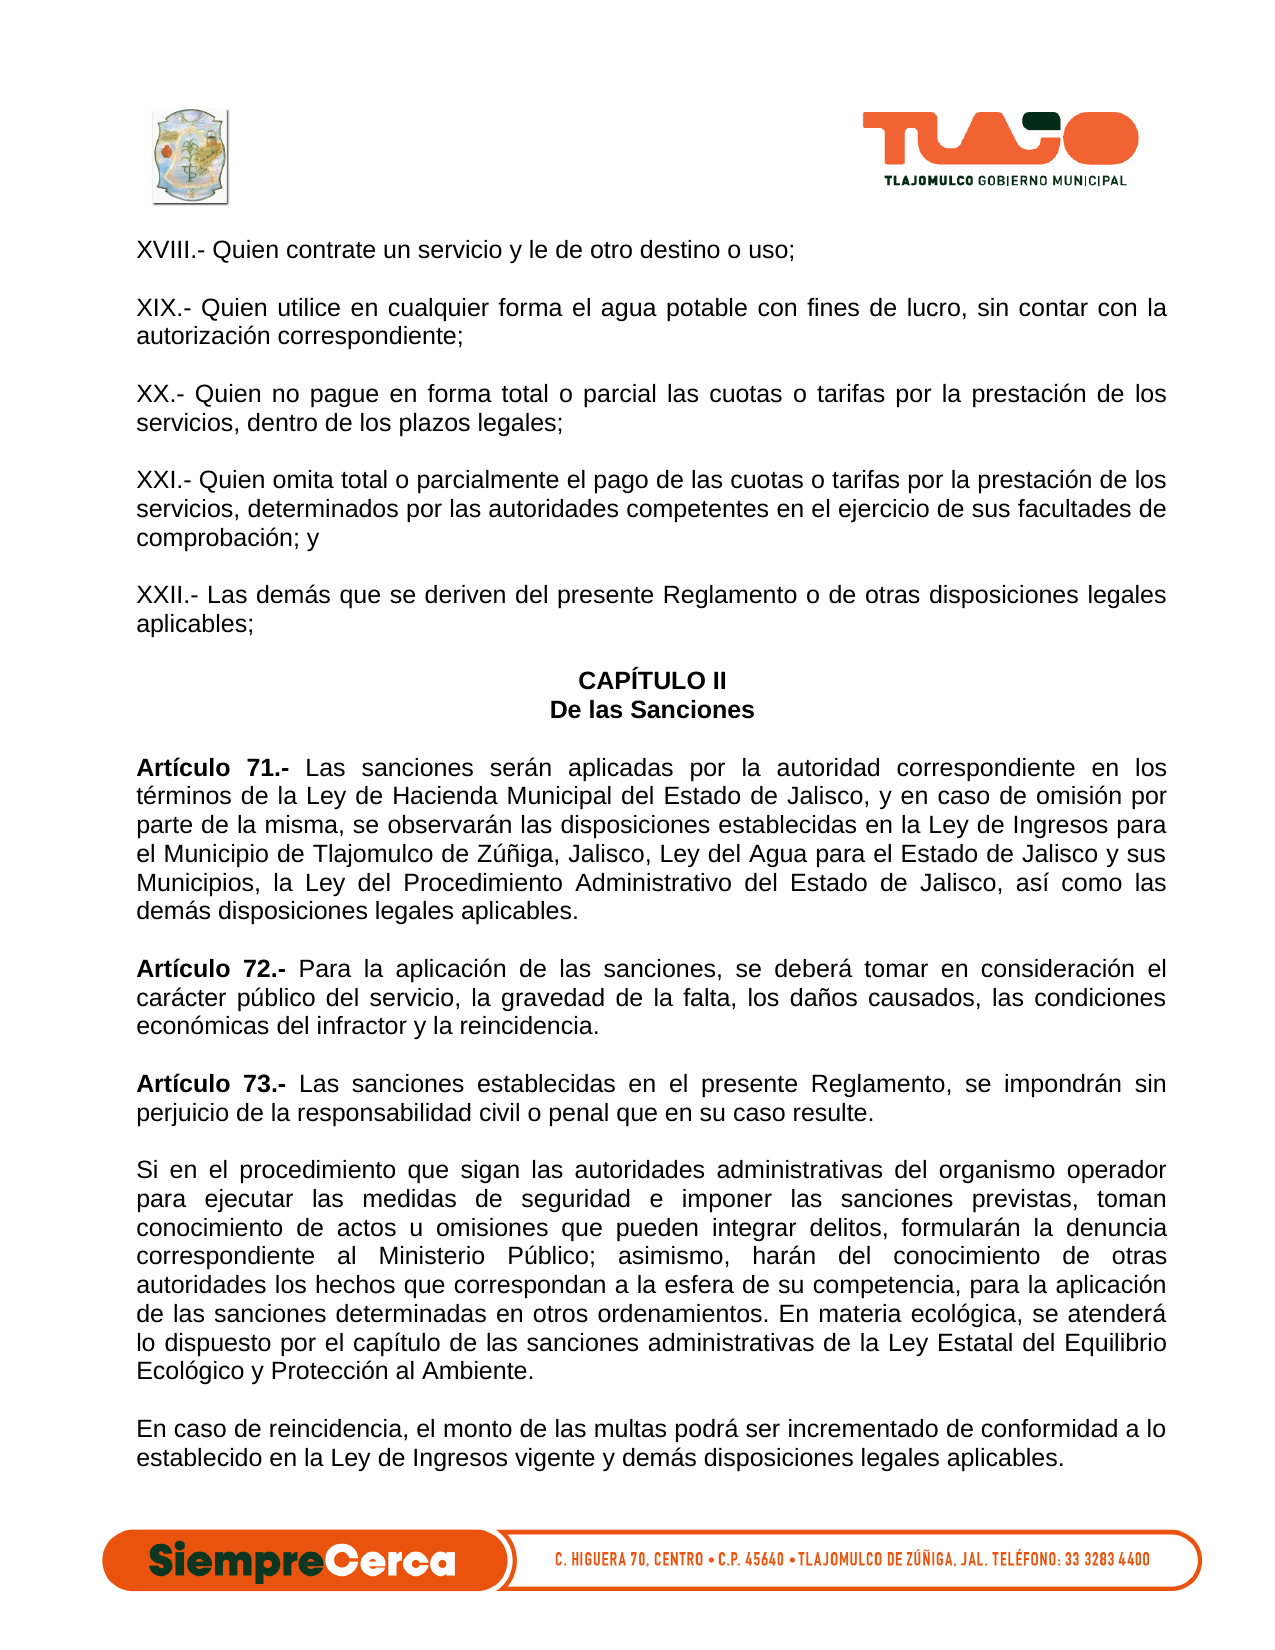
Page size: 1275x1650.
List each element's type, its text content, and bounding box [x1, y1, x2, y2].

text CAPÍTULO II [136, 666, 1169, 695]
text Artículo 71.- Las sanciones serán aplicadas por la autoridad correspondiente en los términos de la Ley de Hacienda Municipal del Estado de Jalisco, y en caso de omisión por parte de la misma, se observarán las disposiciones establecidas en la Ley de Ingresos para el Municipio de Tlajomulco de Zúñiga, Jalisco, Ley del Agua para el Estado de Jalisco y sus Municipios, la Ley del Procedimiento Administrativo del Estado de Jalisco, así como las demás disposiciones legales aplicables. [136, 753, 1169, 925]
text De las Sanciones [136, 695, 1169, 724]
text Artículo 72.- Para la aplicación de las sanciones, se deberá tomar en consideración el carácter público del servicio, la gravedad de la falta, los daños causados, las condiciones económicas del infractor y la reincidencia. [136, 954, 1169, 1040]
text Artículo 73.- Las sanciones establecidas en el presente Reglamento, se impondrán sin perjuicio de la responsabilidad civil o penal que en su caso resulte. [136, 1069, 1169, 1126]
text XIX.- Quien utilice en cualquier forma el agua potable con fines de lucro, sin contar con la autorización correspondiente; [136, 293, 1169, 350]
picture [0, 1488, 1275, 1650]
text Si en el procedimiento que sigan las autoridades administrativas del organismo operador para ejecutar las medidas de seguridad e imponer las sanciones previstas, toman conocimiento de actos u omisiones que pueden integrar delitos, formularán la denuncia correspondiente al Ministerio Público; asimismo, harán del conocimiento de otras autoridades los hechos que correspondan a la esfera de su competencia, para la aplicación de las sanciones determinadas en otros ordenamientos. En materia ecológica, se atenderá lo dispuesto por el capítulo de las sanciones administrativas de la Ley Estatal del Equilibrio Ecológico y Protección al Ambiente. [136, 1155, 1169, 1385]
text XVIII.- Quien contrate un servicio y le de otro destino o uso; [136, 235, 1169, 264]
picture [858, 106, 1144, 191]
text XXII.- Las demás que se deriven del presente Reglamento o de otras disposiciones legales aplicables; [136, 580, 1169, 638]
picture [150, 106, 231, 207]
text En caso de reincidencia, el monto de las multas podrá ser incrementado de conformidad a lo establecido en la Ley de Ingresos vigente y demás disposiciones legales aplicables. [136, 1414, 1169, 1471]
text XX.- Quien no pague en forma total o parcial las cuotas o tarifas por la prestación de los servicios, dentro de los plazos legales; [136, 379, 1169, 436]
text XXI.- Quien omita total o parcialmente el pago de las cuotas o tarifas por la prestación de los servicios, determinados por las autoridades competentes en el ejercicio de sus facultades de comprobación; y [136, 465, 1169, 551]
